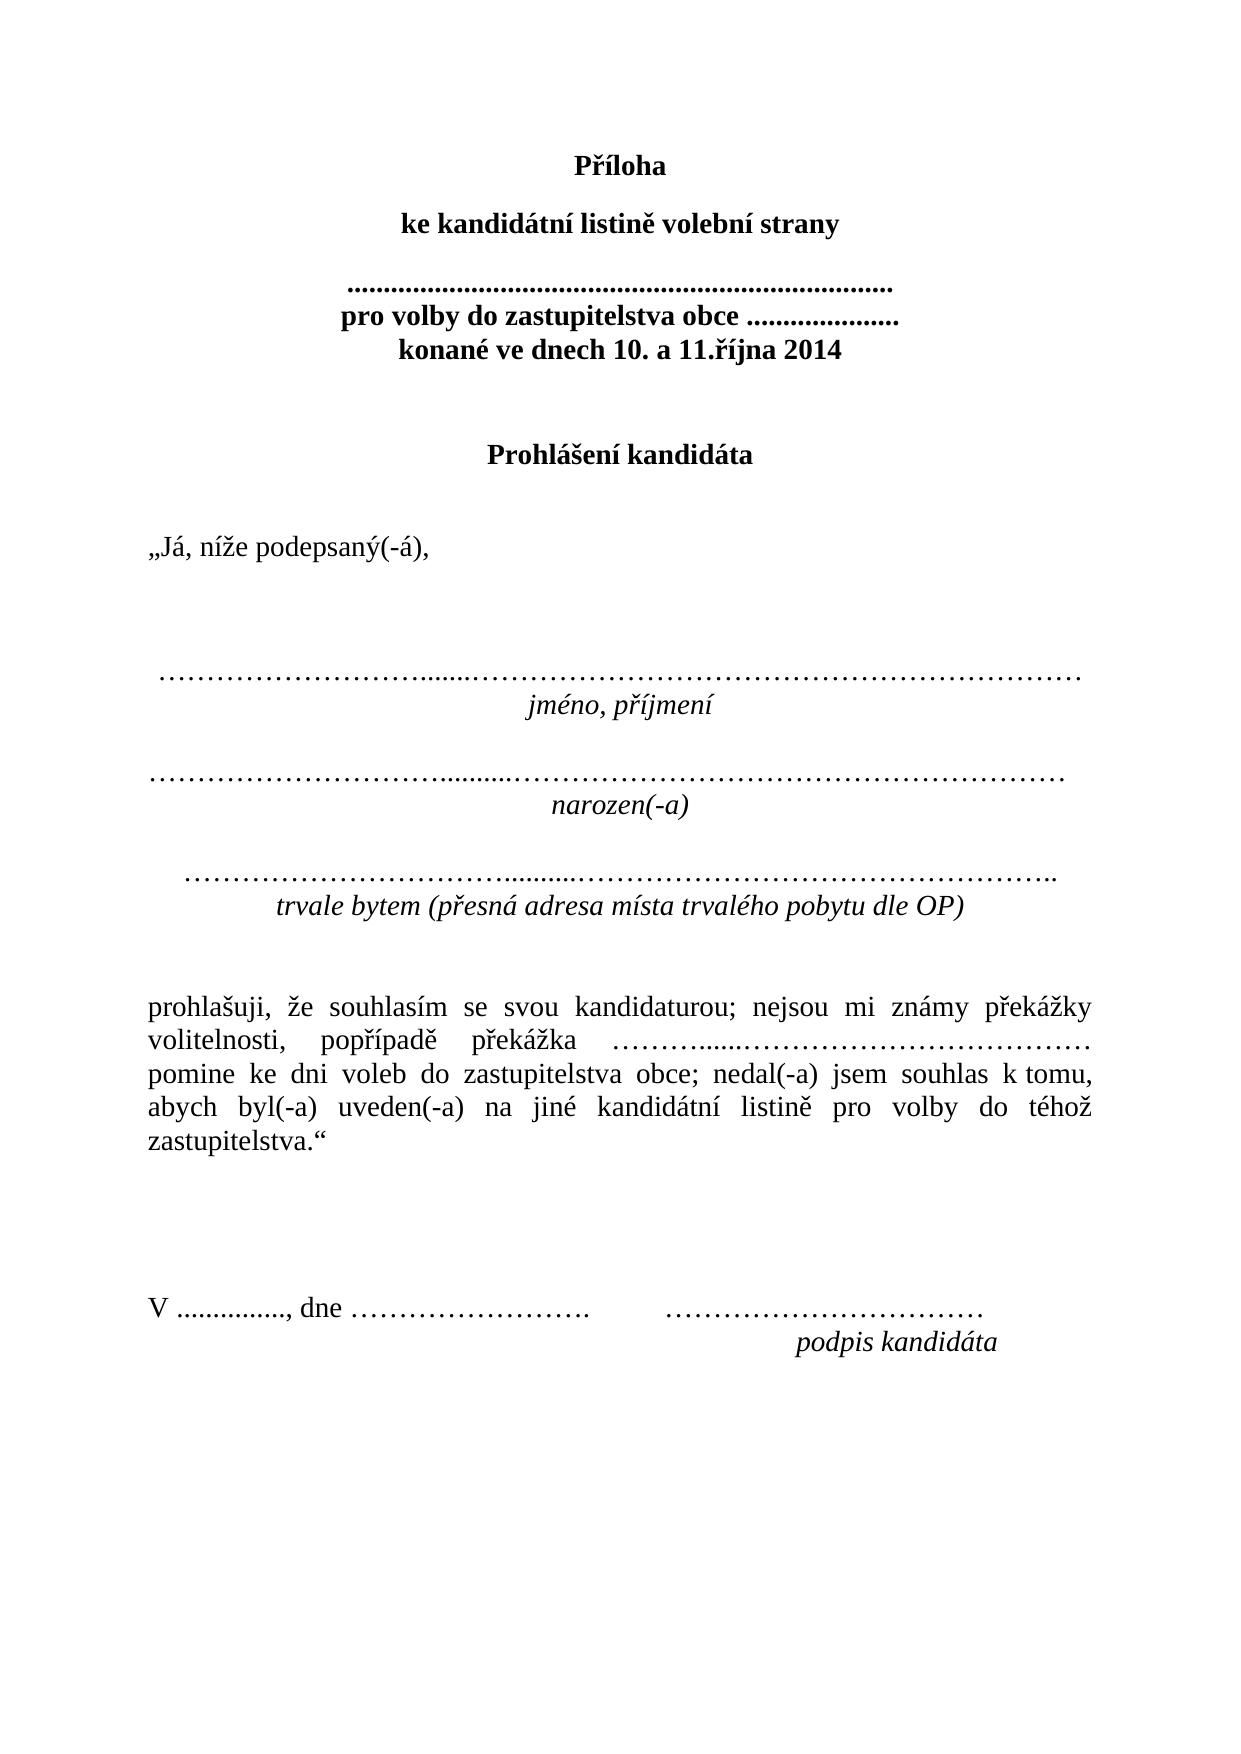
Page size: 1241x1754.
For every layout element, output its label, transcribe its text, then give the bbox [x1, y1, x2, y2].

text ........................................................................... [148, 265, 1093, 298]
text ……………………………..........………………………………………….. [148, 854, 1093, 888]
text jméno, příjmení [148, 687, 1093, 720]
text V ..............., dne ……………………. …………………………… [148, 1291, 1093, 1324]
text ke kandidátní listině volební strany [148, 206, 1093, 240]
text ……………………….......……………………………………………………… [148, 653, 1093, 687]
text Prohlášení kandidáta [148, 437, 1093, 471]
text podpis kandidáta [148, 1324, 1093, 1358]
text …………………………..........………………………………………………… [148, 754, 1093, 787]
text konané ve dnech 10. a 11.října 2014 [148, 332, 1093, 365]
text prohlašuji, že souhlasím se svou kandidaturou; nejsou mi známy překážky volitelnosti, popřípadě překážka ………......……………………………… pomine ke dni voleb do zastupitelstva obce; nedal(-a) jsem souhlas k tomu, abych byl(-a) uveden(-a) na jiné kandidátní listině pro volby do téhož zastupitelstva.“ [148, 989, 1093, 1156]
text trvale bytem (přesná adresa místa trvalého pobytu dle OP) [148, 888, 1093, 922]
text pro volby do zastupitelstva obce ..................... [148, 298, 1093, 332]
text Příloha [148, 148, 1093, 181]
text „Já, níže podepsaný(-á), [148, 529, 1093, 562]
text narozen(-a) [148, 787, 1093, 821]
